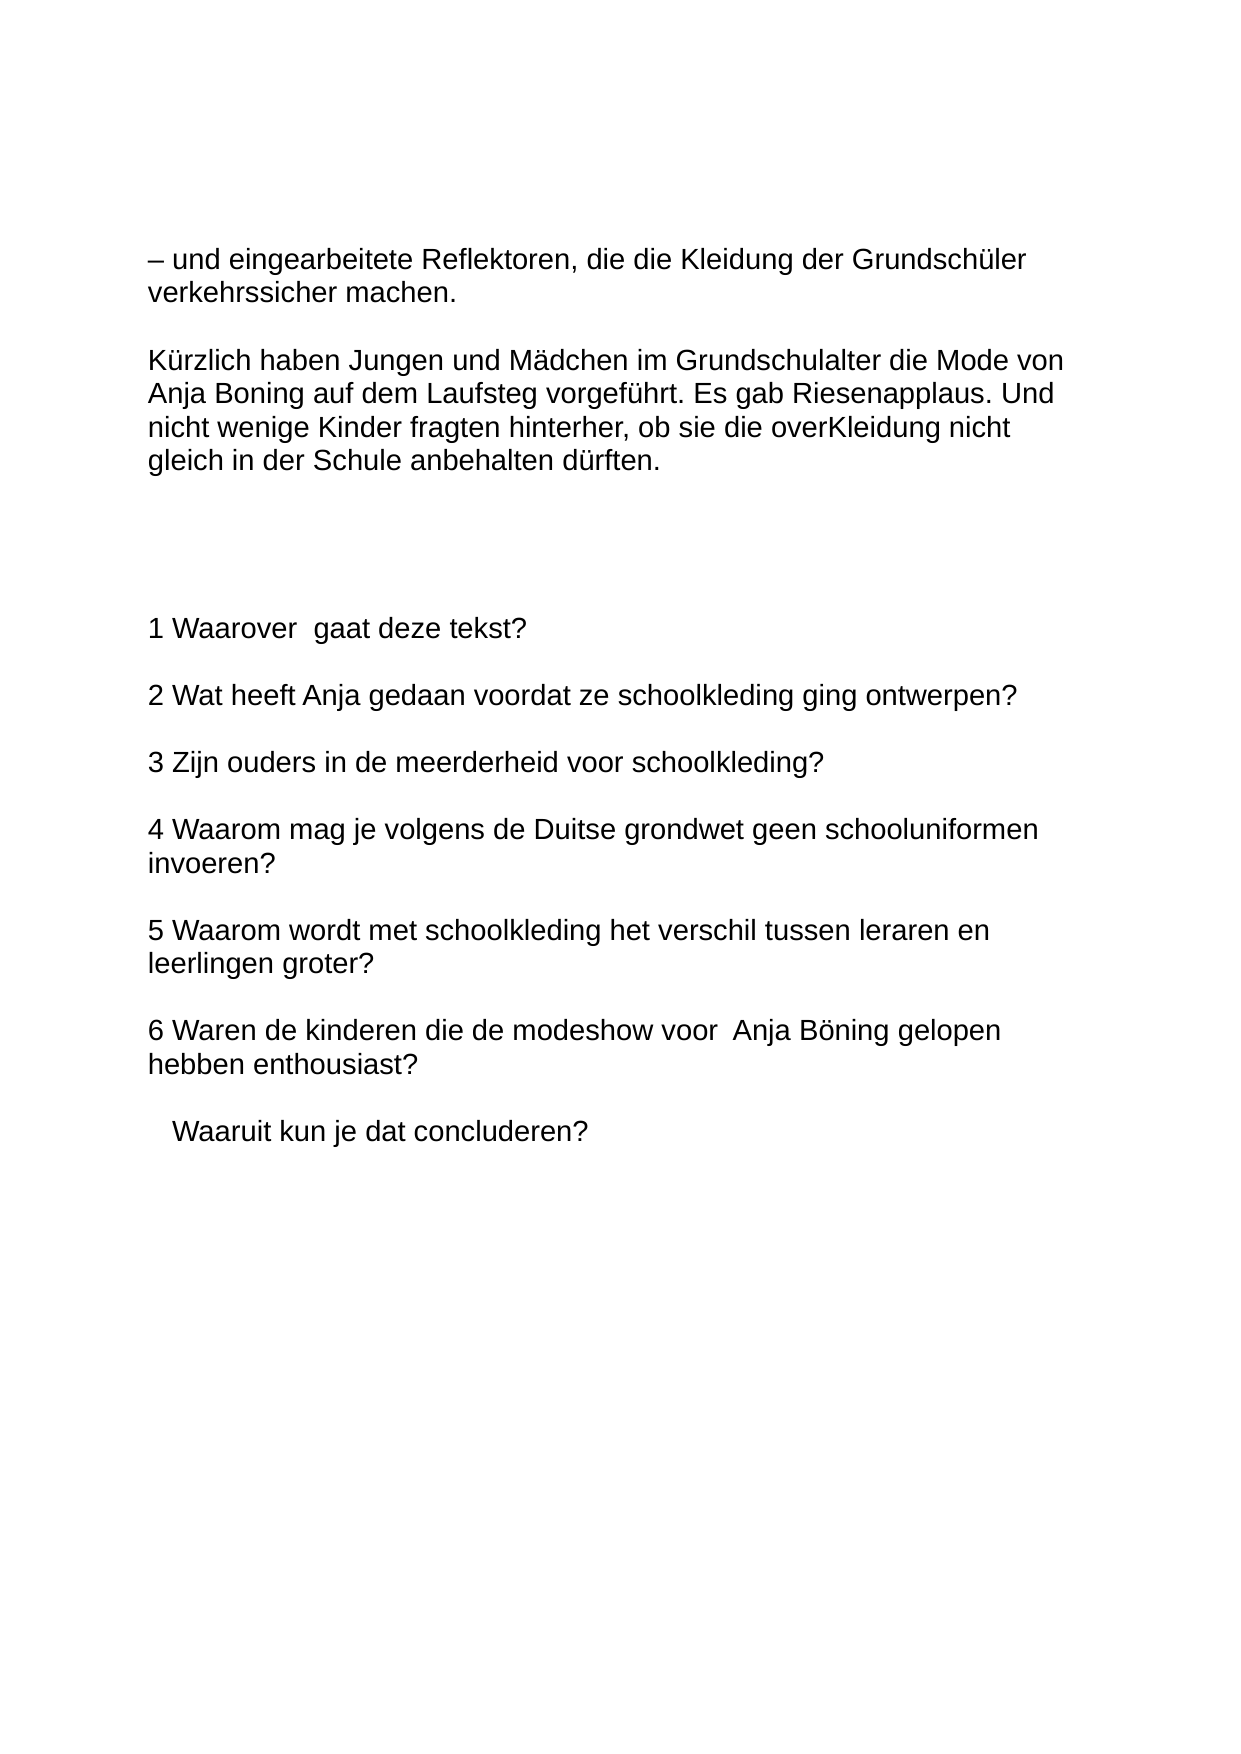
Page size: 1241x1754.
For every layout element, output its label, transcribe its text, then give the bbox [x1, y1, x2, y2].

text 5 Waarom wordt met schoolkleding het verschil tussen leraren en leerlingen groter? [148, 913, 1093, 980]
text 1 Waarover gaat deze tekst? [148, 611, 1093, 644]
text Waaruit kun je dat concluderen? [148, 1114, 1093, 1147]
text Kürzlich haben Jungen und Mädchen im Grundschulalter die Mode von Anja Boning auf dem Laufsteg vorgeführt. Es gab Riesenapplaus. Und nicht wenige Kinder fragten hinterher, ob sie die overKleidung nicht gleich in der Schule anbehalten dürften. [148, 342, 1093, 477]
text 2 Wat heeft Anja gedaan voordat ze schoolkleding ging ontwerpen? [148, 678, 1093, 711]
text 4 Waarom mag je volgens de Duitse grondwet geen schooluniformen invoeren? [148, 812, 1093, 879]
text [148, 242, 1093, 309]
text 3 Zijn ouders in de meerderheid voor schoolkleding? [148, 745, 1093, 778]
text 6 Waren de kinderen die de modeshow voor Anja Böning gelopen hebben enthousiast? [148, 1013, 1093, 1080]
